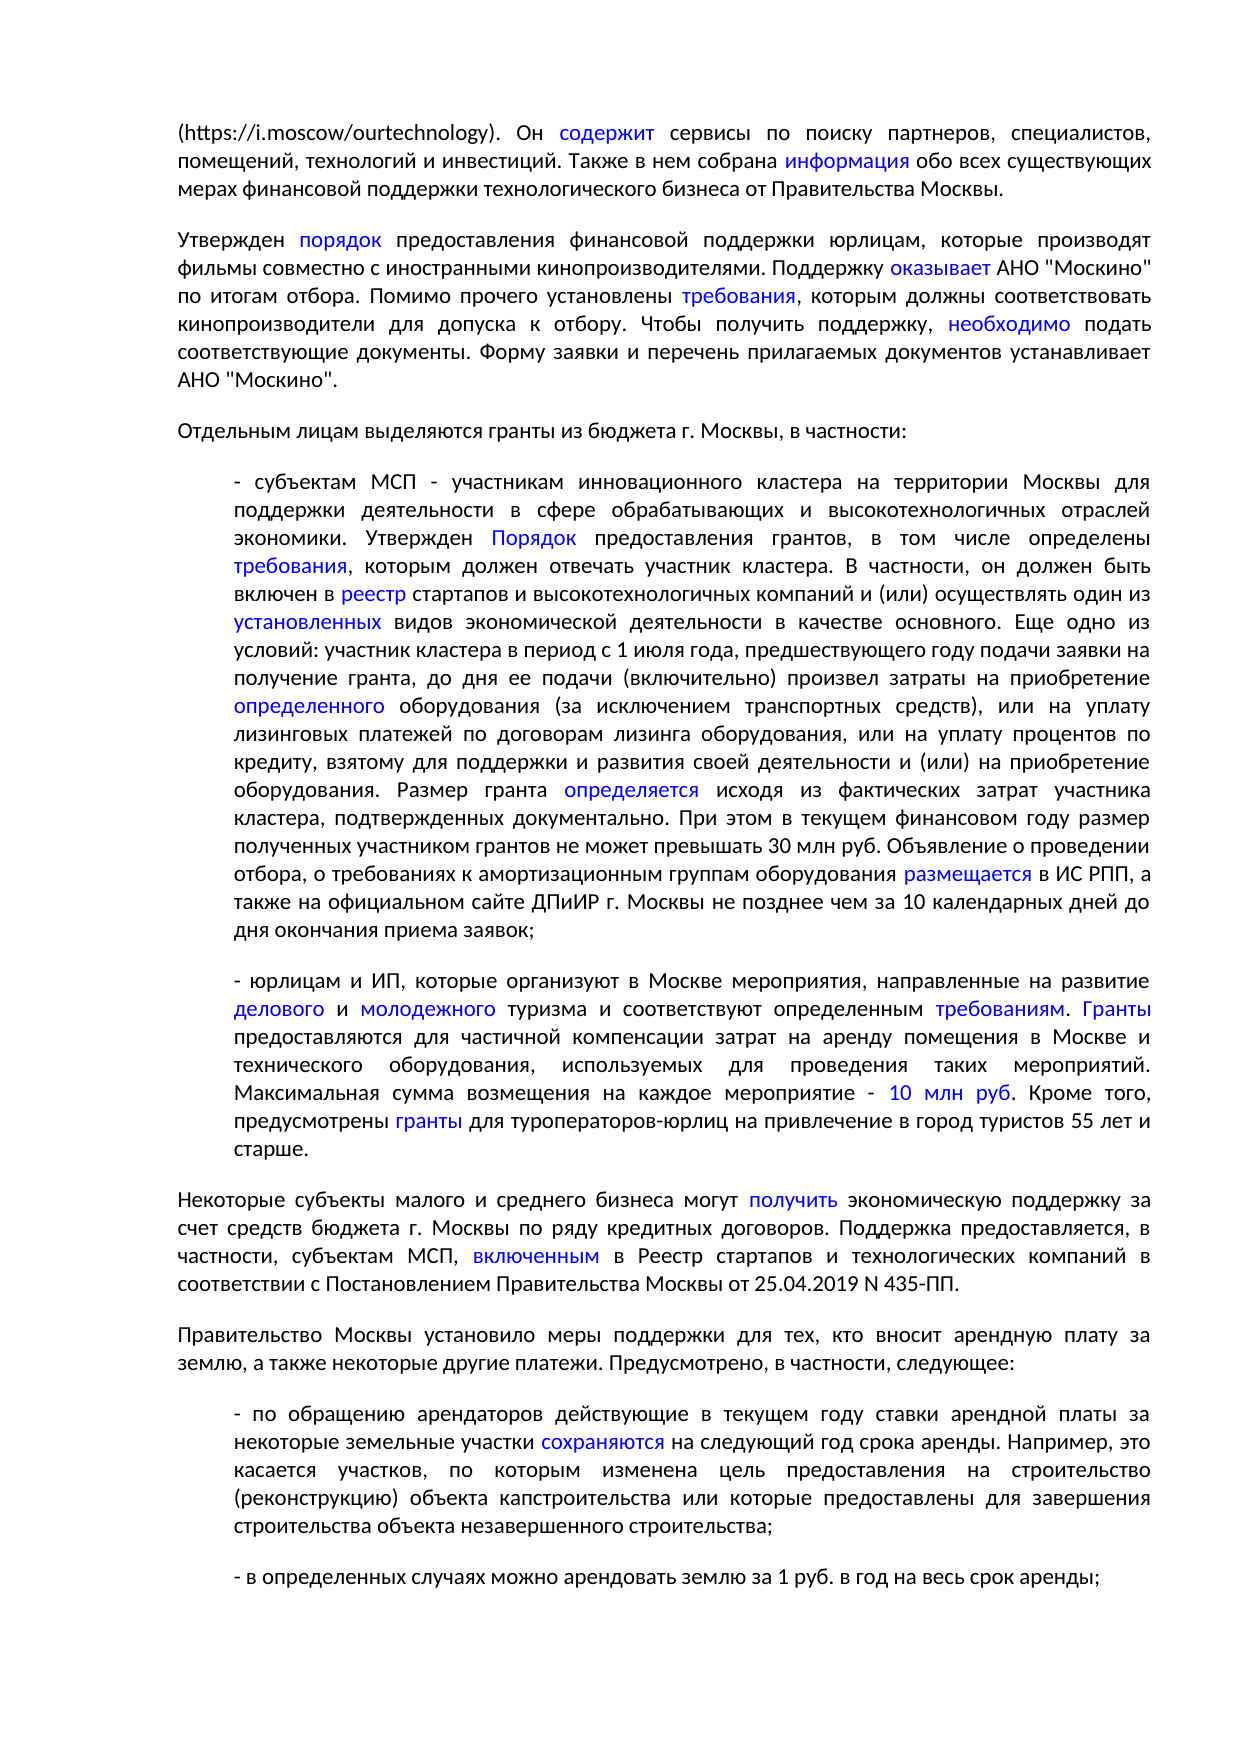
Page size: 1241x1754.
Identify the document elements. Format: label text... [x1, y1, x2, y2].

text - в определенных случаях можно арендовать землю за 1 руб. в год на весь срок аренды; [233, 1562, 1152, 1590]
text Отдельным лицам выделяются гранты из бюджета г. Москвы, в частности: [177, 416, 1152, 444]
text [177, 118, 1152, 202]
text - по обращению арендаторов действующие в текущем году ставки арендной платы за некоторые земельные участки сохраняются на следующий год срока аренды. Например, это касается участков, по которым изменена цель предоставления на строительство (реконструкцию) объекта капстроительства или которые предоставлены для завершения строительства объекта незавершенного строительства; [233, 1399, 1152, 1539]
text Некоторые субъекты малого и среднего бизнеса могут получить экономическую поддержку за счет средств бюджета г. Москвы по ряду кредитных договоров. Поддержка предоставляется, в частности, субъектам МСП, включенным в Реестр стартапов и технологических компаний в соответствии с Постановлением Правительства Москвы от 25.04.2019 N 435-ПП. [177, 1185, 1152, 1297]
text Утвержден порядок предоставления финансовой поддержки юрлицам, которые производят фильмы совместно с иностранными кинопроизводителями. Поддержку оказывает АНО "Москино" по итогам отбора. Помимо прочего установлены требования, которым должны соответствовать кинопроизводители для допуска к отбору. Чтобы получить поддержку, необходимо подать соответствующие документы. Форму заявки и перечень прилагаемых документов устанавливает АНО "Москино". [177, 225, 1152, 393]
text Правительство Москвы установило меры поддержки для тех, кто вносит арендную плату за землю, а также некоторые другие платежи. Предусмотрено, в частности, следующее: [177, 1320, 1152, 1376]
text - субъектам МСП - участникам инновационного кластера на территории Москвы для поддержки деятельности в сфере обрабатывающих и высокотехнологичных отраслей экономики. Утвержден Порядок предоставления грантов, в том числе определены требования, которым должен отвечать участник кластера. В частности, он должен быть включен в реестр стартапов и высокотехнологичных компаний и (или) осуществлять один из установленных видов экономической деятельности в качестве основного. Еще одно из условий: участник кластера в период с 1 июля года, предшествующего году подачи заявки на получение гранта, до дня ее подачи (включительно) произвел затраты на приобретение определенного оборудования (за исключением транспортных средств), или на уплату лизинговых платежей по договорам лизинга оборудования, или на уплату процентов по кредиту, взятому для поддержки и развития своей деятельности и (или) на приобретение оборудования. Размер гранта определяется исходя из фактических затрат участника кластера, подтвержденных документально. При этом в текущем финансовом году размер полученных участником грантов не может превышать 30 млн руб. Объявление о проведении отбора, о требованиях к амортизационным группам оборудования размещается в ИС РПП, а также на официальном сайте ДПиИР г. Москвы не позднее чем за 10 календарных дней до дня окончания приема заявок; [233, 467, 1152, 943]
text - юрлицам и ИП, которые организуют в Москве мероприятия, направленные на развитие делового и молодежного туризма и соответствуют определенным требованиям. Гранты предоставляются для частичной компенсации затрат на аренду помещения в Москве и технического оборудования, используемых для проведения таких мероприятий. Максимальная сумма возмещения на каждое мероприятие - 10 млн руб. Кроме того, предусмотрены гранты для туроператоров-юрлиц на привлечение в город туристов 55 лет и старше. [233, 966, 1152, 1162]
